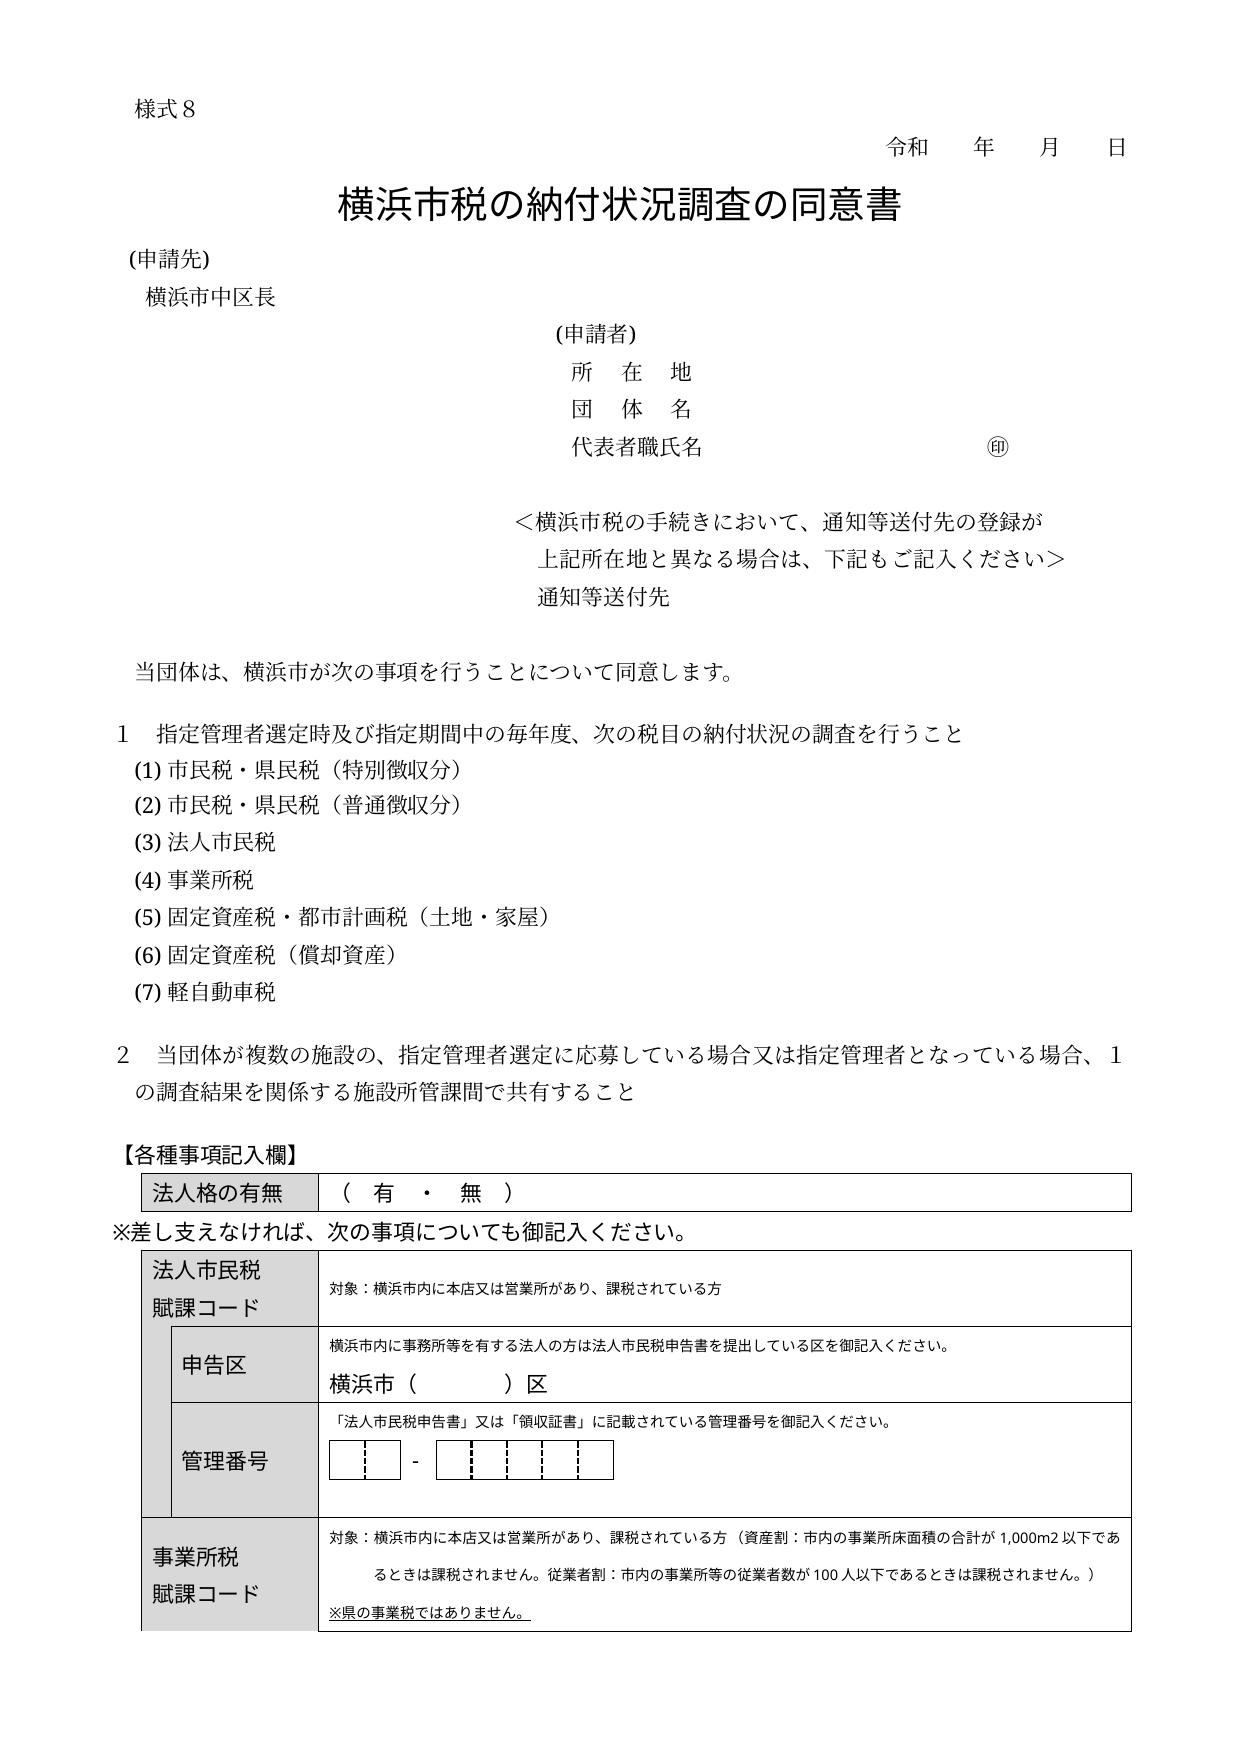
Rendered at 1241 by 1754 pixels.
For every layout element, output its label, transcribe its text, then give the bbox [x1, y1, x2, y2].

text 令和 年 月 日 [112, 127, 1128, 164]
table_cell 事業所税 賦課コード [142, 1518, 318, 1631]
text 当団体は、横浜市が次の事項を行うことについて同意します。 [112, 652, 1128, 689]
text 横浜市税の納付状況調査の同意書 [112, 164, 1128, 239]
text 【各種事項記入欄】 [112, 1135, 1128, 1172]
text (5) 固定資産税・都市計画税（土地・家屋） [112, 897, 1128, 935]
text ※差し支えなければ、次の事項についても御記入ください。 [112, 1212, 1128, 1249]
text (6) 固定資産税（償却資産） [112, 935, 1128, 972]
text (4) 事業所税 [112, 860, 1128, 897]
text 所 在 地 [112, 352, 1128, 389]
table_cell 申告区 [172, 1327, 318, 1402]
table_cell 管理番号 [172, 1403, 318, 1517]
table_header 対象：横浜市内に本店又は営業所があり、課税されている方 [319, 1251, 1131, 1326]
text １ 指定管理者選定時及び指定期間中の毎年度、次の税目の納付状況の調査を行うこと [112, 714, 1128, 752]
text (7) 軽自動車税 [112, 972, 1128, 1010]
text 上記所在地と異なる場合は、下記もご記入ください＞ [426, 539, 1128, 577]
text ２ 当団体が複数の施設の、指定管理者選定に応募している場合又は指定管理者となっている場合、１の調査結果を関係する施設所管課間で共有すること [112, 1035, 1128, 1110]
table_header 法人市民税 賦課コード [142, 1251, 318, 1326]
text 通知等送付先 [426, 577, 1128, 614]
text (3) 法人市民税 [112, 822, 1128, 860]
text (2) 市民税・県民税（普通徴収分） [112, 785, 1128, 822]
table_cell [142, 1326, 171, 1517]
table_header 法人格の有無 [142, 1174, 318, 1211]
table_cell 「法人市民税申告書」又は「領収証書」に記載されている管理番号を御記入ください。 [319, 1403, 1131, 1517]
text 団 体 名 [112, 389, 1128, 427]
text (申請先) [112, 239, 1128, 277]
table_cell 対象：横浜市内に本店又は営業所があり、課税されている方（資産割：市内の事業所床面積の合計が1,000m2以下であるときは課税されません。従業者割：市内の事業所等の従業者数が100人以下であるときは課税されません。） ※県の事業税ではありません。 [319, 1518, 1131, 1631]
text (申請者) [112, 314, 1128, 352]
table_cell 横浜市内に事務所等を有する法人の方は法人市民税申告書を提出している区を御記入ください。 横浜市（ ）区 [319, 1327, 1131, 1402]
text ＜横浜市税の手続きにおいて、通知等送付先の登録が [426, 502, 1128, 539]
text (1) 市民税・県民税（特別徴収分） [112, 752, 1128, 785]
table_header （ 有 ・ 無 ） [319, 1174, 1131, 1211]
text 様式８ [112, 89, 1128, 127]
text 横浜市中区長 [112, 277, 1128, 314]
text 代表者職氏名 ㊞ [112, 427, 1128, 464]
